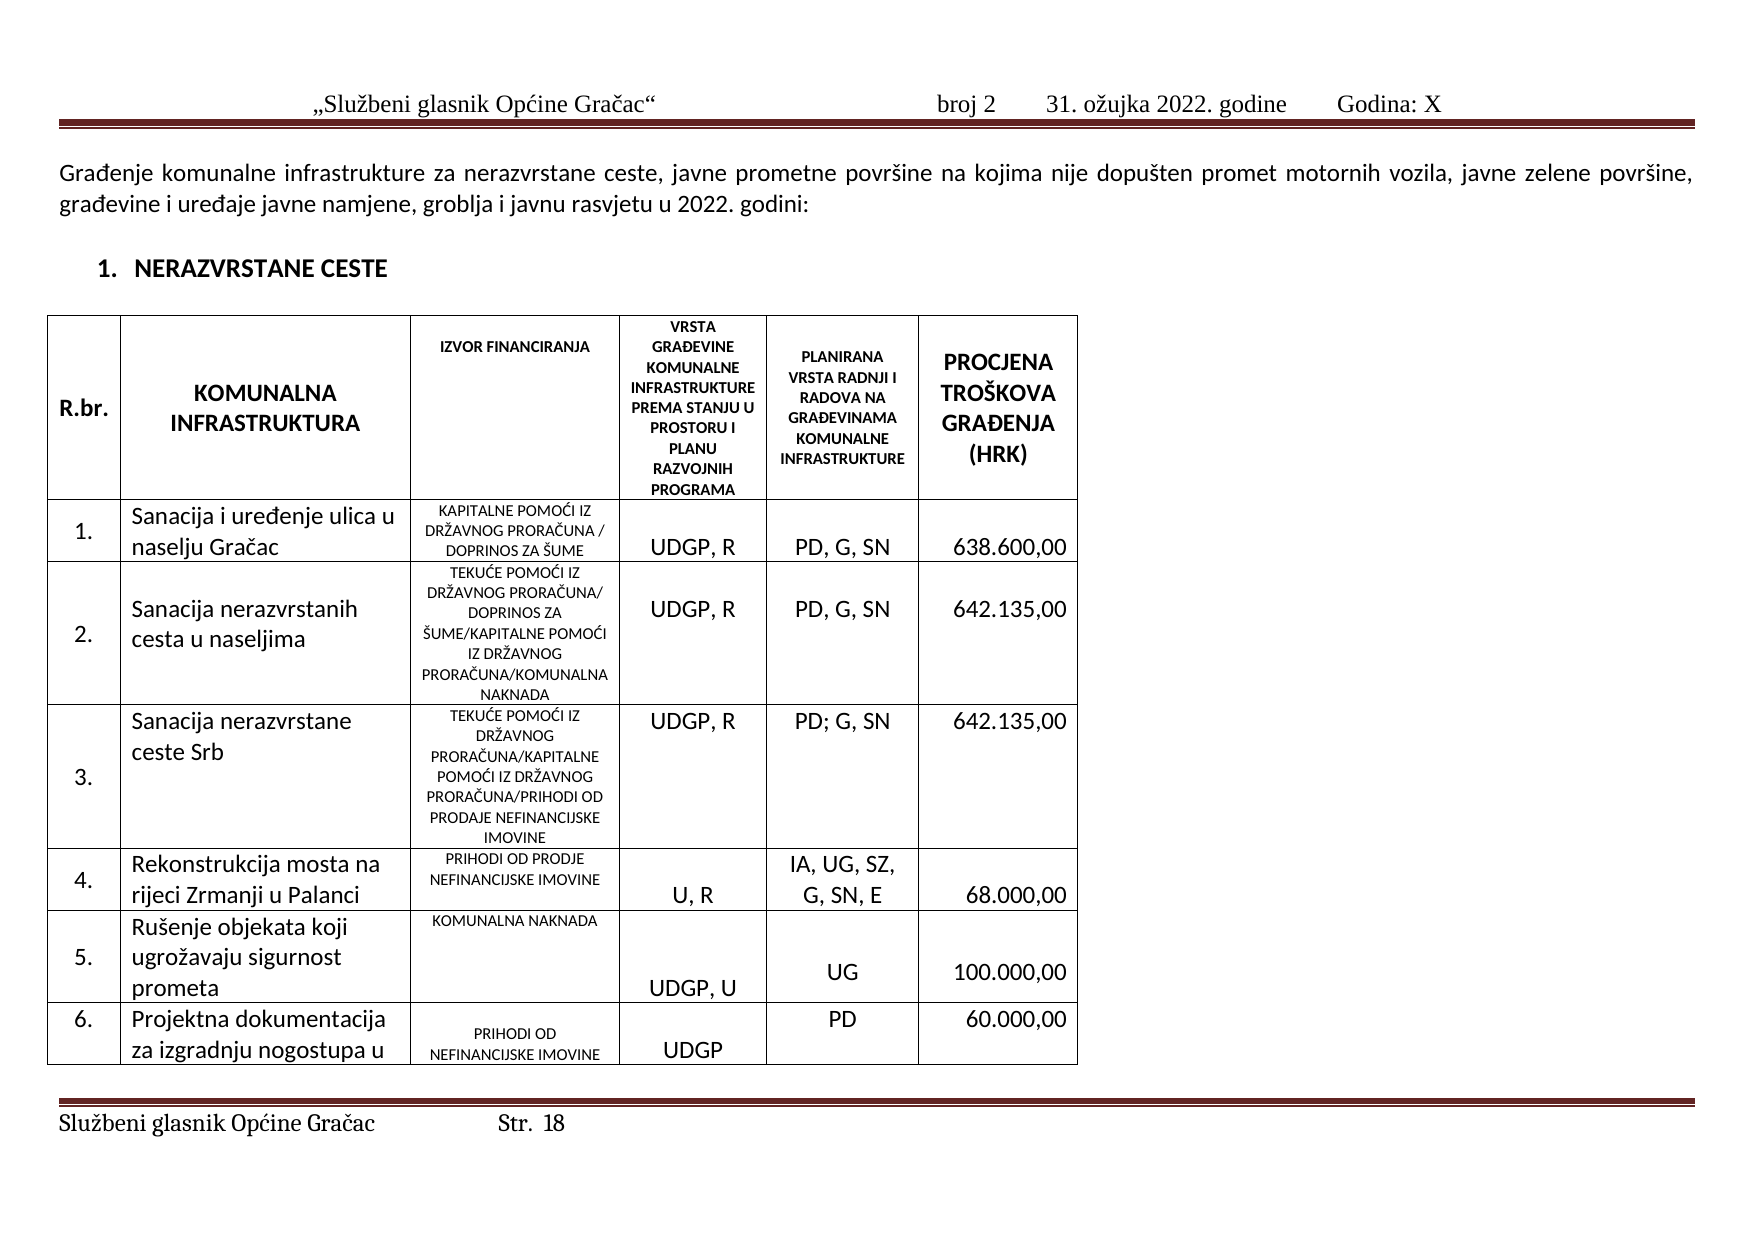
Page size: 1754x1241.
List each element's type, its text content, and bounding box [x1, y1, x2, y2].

table_cell [48, 849, 120, 910]
list NERAZVRSTANE CESTE [97, 252, 1695, 285]
table_cell PD, G, SN [767, 562, 918, 704]
table_header KOMUNALNA INFRASTRUKTURA [121, 316, 410, 499]
table_cell [48, 500, 120, 561]
table_cell UDGP [620, 1003, 766, 1064]
table_cell PRIHODI OD PRODJE NEFINANCIJSKE IMOVINE [411, 849, 619, 910]
table_cell UDGP, R [620, 500, 766, 561]
table_cell [48, 1003, 120, 1064]
table_header PROCJENA TROŠKOVA GRAĐENJA (HRK) [919, 316, 1077, 499]
table_cell 60.000,00 [919, 1003, 1077, 1064]
table_cell IA, UG, SZ, G, SN, E [767, 849, 918, 910]
table_cell Rekonstrukcija mosta na rijeci Zrmanji u Palanci [121, 849, 410, 910]
table_header VRSTA GRAĐEVINE KOMUNALNE INFRASTRUKTURE PREMA STANJU U PROSTORU I PLANU RAZVOJNIH PROGRAMA [620, 316, 766, 499]
table_cell [48, 911, 120, 1002]
table_cell UDGP, R [620, 562, 766, 704]
table_header PLANIRANA VRSTA RADNJI I RADOVA NA GRAĐEVINAMA KOMUNALNE INFRASTRUKTURE [767, 316, 918, 499]
table_header R.br. [48, 316, 120, 499]
table_cell UDGP, U [620, 911, 766, 1002]
table_cell U, R [620, 849, 766, 910]
table_cell PD, G, SN [767, 500, 918, 561]
table_cell 642.135,00 [919, 705, 1077, 848]
table_cell UG [767, 911, 918, 1002]
table_cell KOMUNALNA NAKNADA [411, 911, 619, 1002]
table_cell [48, 562, 120, 704]
text Građenje komunalne infrastrukture za nerazvrstane ceste, javne prometne površine na kojima nije dopušten promet motornih vozila, javne zelene površine, građevine i uređaje javne namjene, groblja i javnu rasvjetu u 2022. godini: [59, 158, 1695, 219]
table_cell 68.000,00 [919, 849, 1077, 910]
table_cell UDGP, R [620, 705, 766, 848]
table_cell 642.135,00 [919, 562, 1077, 704]
table_cell [48, 705, 120, 848]
table_cell TEKUĆE POMOĆI IZ DRŽAVNOG PRORAČUNA/KAPITALNE POMOĆI IZ DRŽAVNOG PRORAČUNA/PRIHODI OD PRODAJE NEFINANCIJSKE IMOVINE [411, 705, 619, 848]
table_cell KAPITALNE POMOĆI IZ DRŽAVNOG PRORAČUNA / DOPRINOS ZA ŠUME [411, 500, 619, 561]
table_cell PD [767, 1003, 918, 1064]
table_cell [411, 1003, 619, 1064]
table_cell 638.600,00 [919, 500, 1077, 561]
table_cell TEKUĆE POMOĆI IZ DRŽAVNOG PRORAČUNA/ DOPRINOS ZA ŠUME/KAPITALNE POMOĆI IZ DRŽAVNOG PRORAČUNA/KOMUNALNA NAKNADA [411, 562, 619, 704]
table_cell Rušenje objekata koji ugrožavaju sigurnost prometa [121, 911, 410, 1002]
table_cell 100.000,00 [919, 911, 1077, 1002]
table_cell Sanacija nerazvrstanih cesta u naseljima [121, 562, 410, 704]
table_cell Sanacija i uređenje ulica u naselju Gračac [121, 500, 410, 561]
table_cell PD; G, SN [767, 705, 918, 848]
table_cell Sanacija nerazvrstane ceste Srb [121, 705, 410, 848]
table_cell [121, 1003, 410, 1064]
table_header IZVOR FINANCIRANJA [411, 316, 619, 499]
